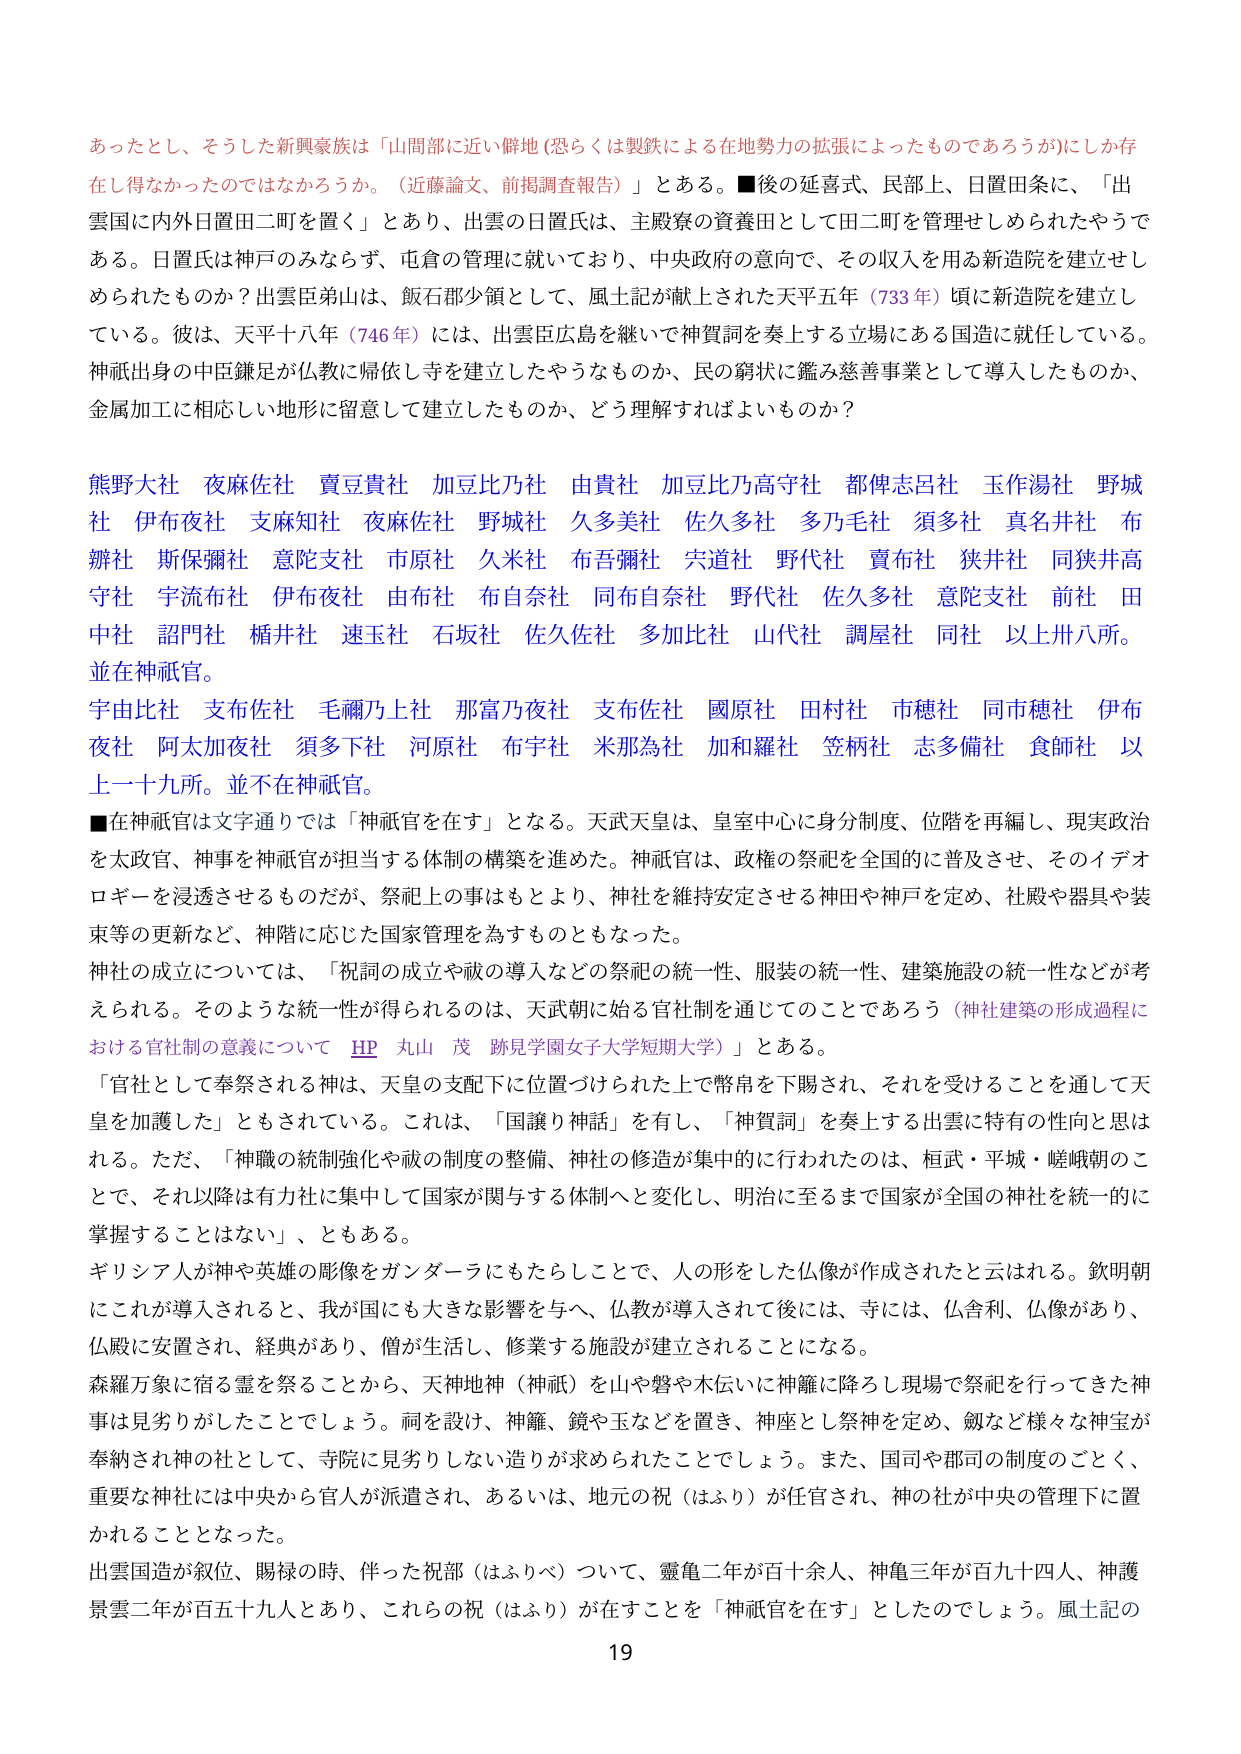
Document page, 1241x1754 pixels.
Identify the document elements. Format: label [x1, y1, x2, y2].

text [89, 127, 1152, 1627]
